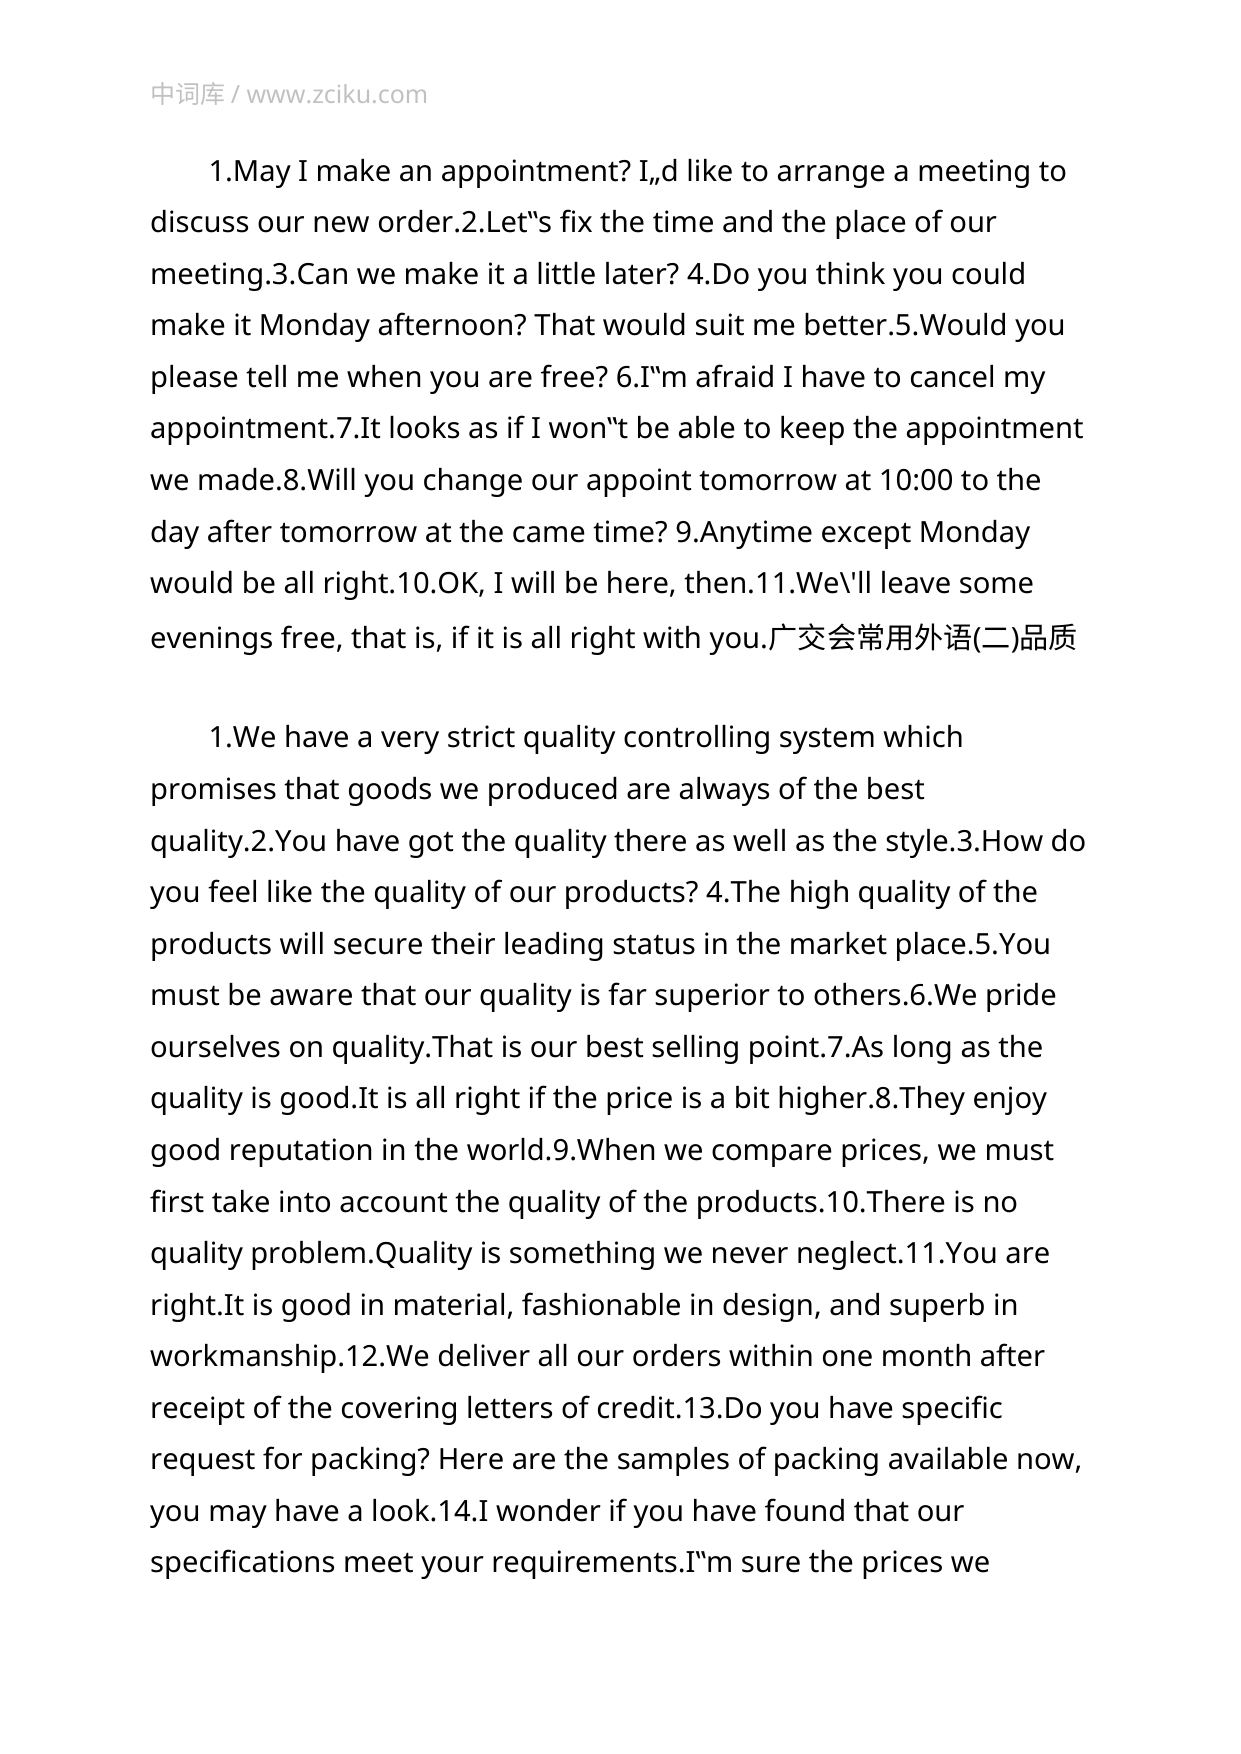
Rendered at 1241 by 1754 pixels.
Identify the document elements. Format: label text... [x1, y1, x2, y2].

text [150, 717, 1090, 1581]
text 1.May I make an appointment? I„d like to arrange a meeting to discuss our new order.2.Let‟s fix the time and the place of our meeting.3.Can we make it a little later? 4.Do you think you could make it Monday afternoon? That would suit me better.5.Would you please tell me when you are free? 6.I‟m afraid I have to cancel my appointment.7.It looks as if I won‟t be able to keep the appointment we made.8.Will you change our appoint tomorrow at 10:00 to the day after tomorrow at the came time? 9.Anytime except Monday would be all right.10.OK, I will be here, then.11.We\'ll leave some evenings free, that is, if it is all right with you.广交会常用外语(二)品质 [150, 150, 1090, 657]
